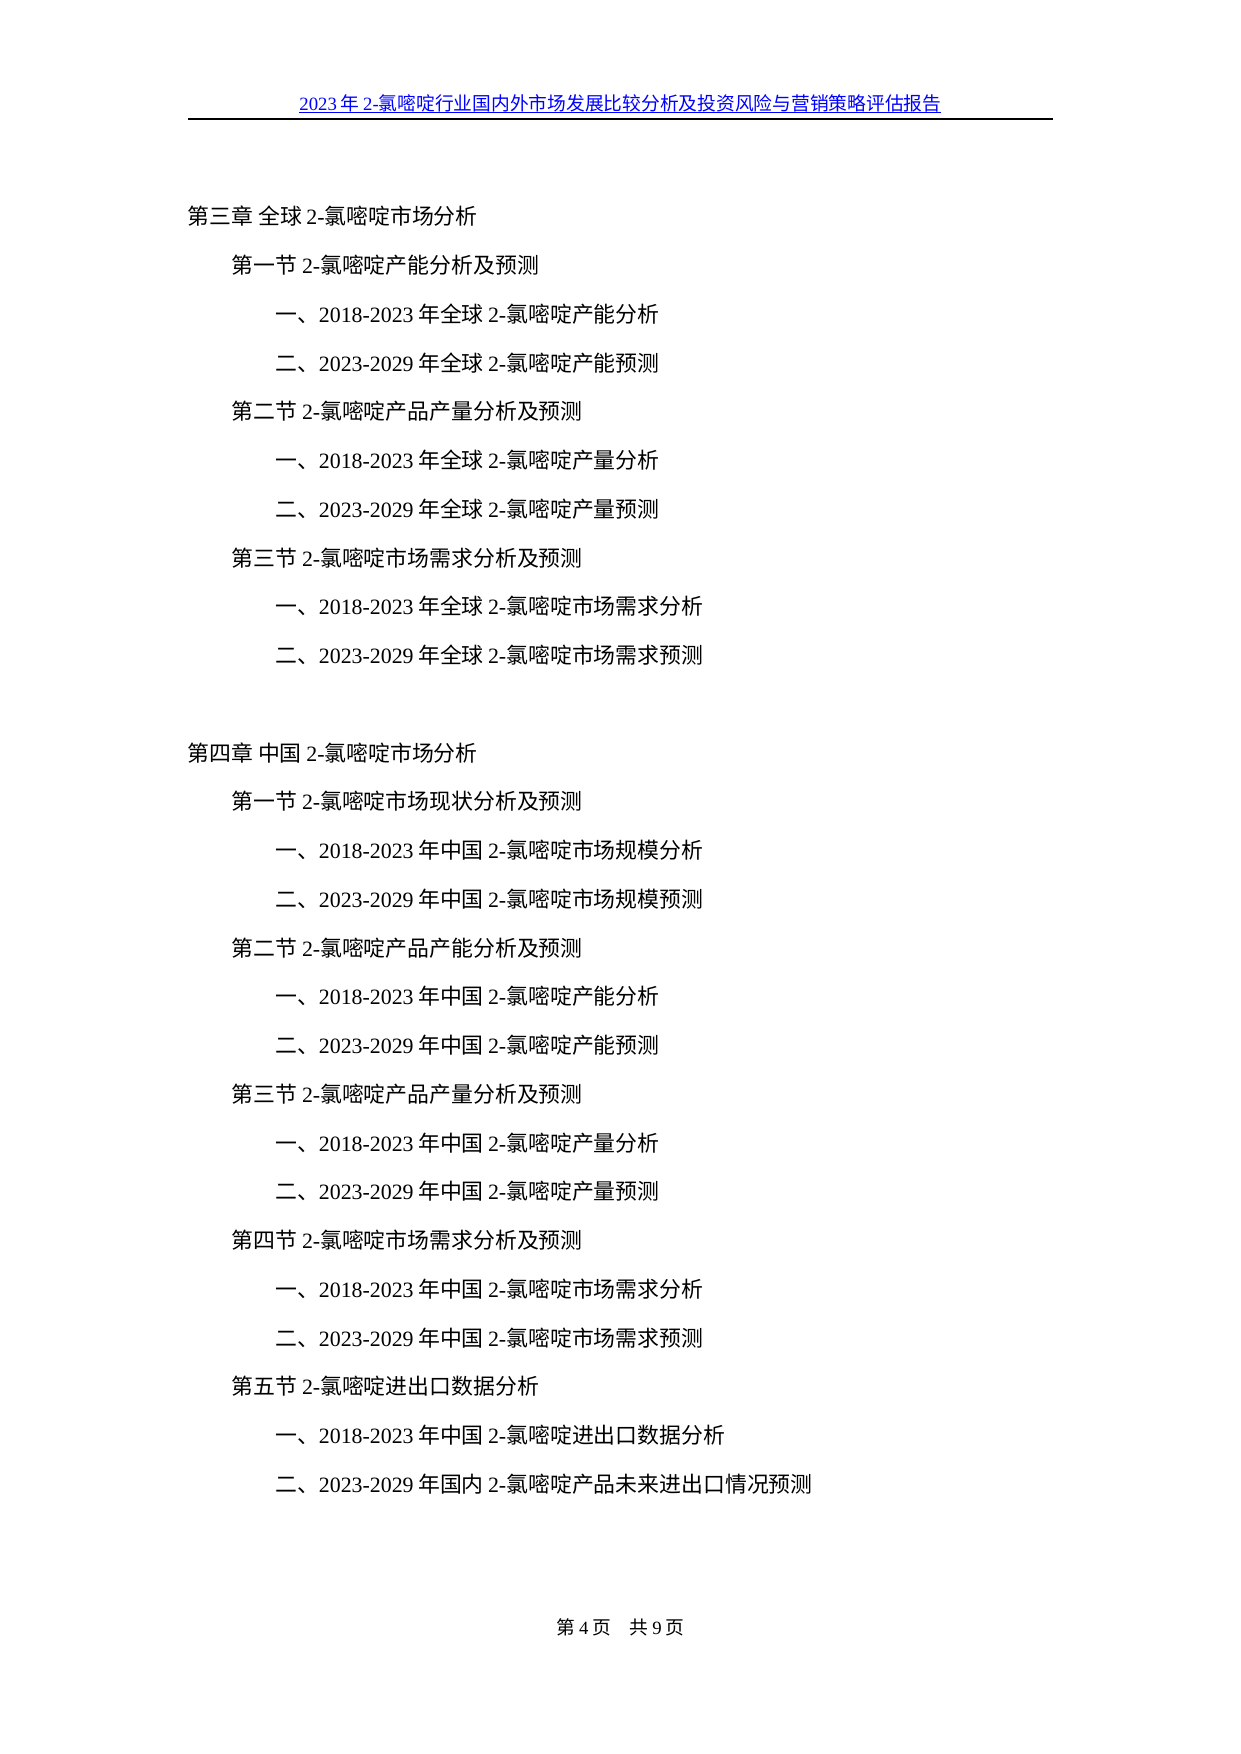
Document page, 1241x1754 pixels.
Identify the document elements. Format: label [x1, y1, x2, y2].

text [187, 150, 1053, 1499]
